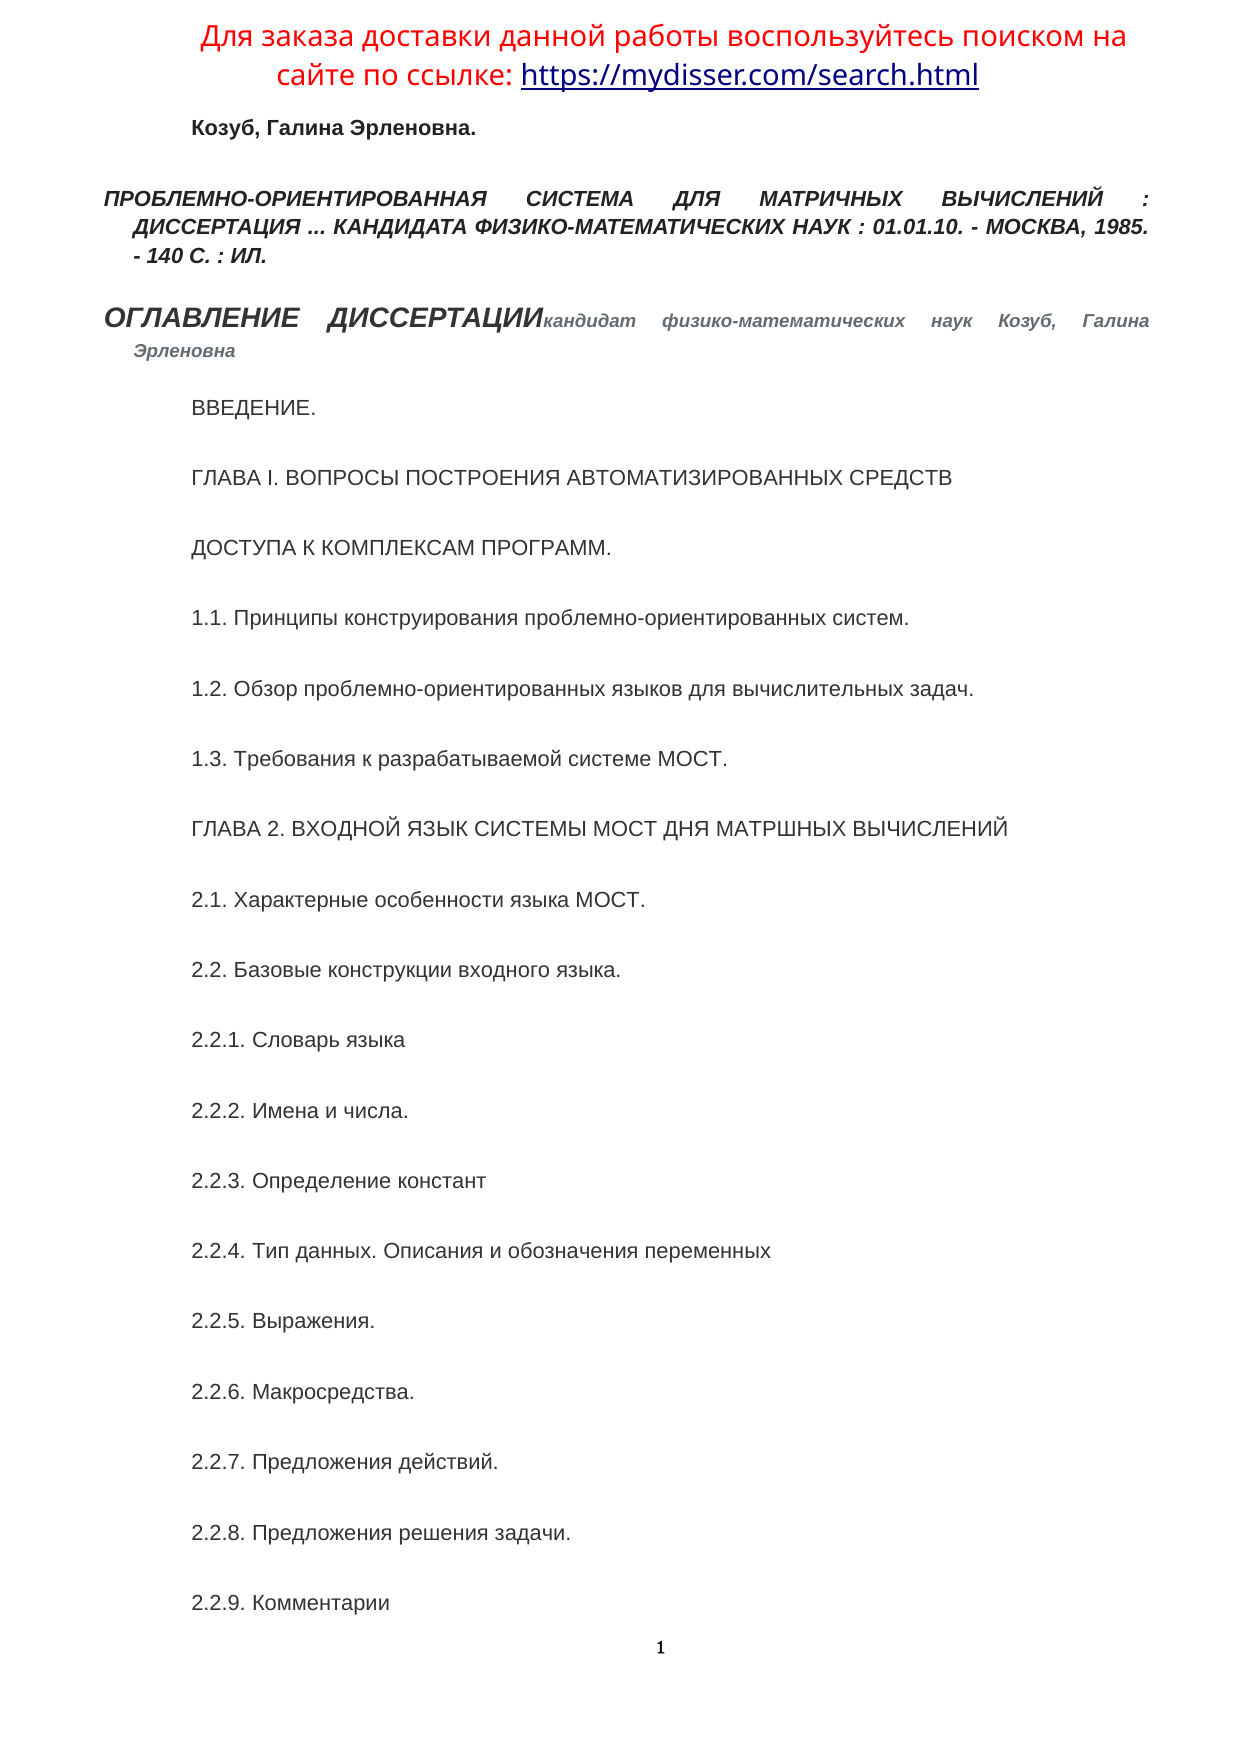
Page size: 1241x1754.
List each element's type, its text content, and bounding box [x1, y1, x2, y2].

text ГЛАВА I. ВОПРОСЫ ПОСТРОЕНИЯ АВТОМАТИЗИРОВАННЫХ СРЕДСТВ [103, 465, 1152, 490]
text 2.2.8. Предложения решения задачи. [103, 1519, 1152, 1544]
text 2.2.1. Словарь языка [103, 1027, 1152, 1052]
text 1.1. Принципы конструирования проблемно-ориентированных систем. [103, 605, 1152, 631]
text 2.2. Базовые конструкции входного языка. [103, 957, 1152, 982]
text 2.2.6. Макросредства. [103, 1379, 1152, 1404]
text Козуб, Галина Эрленовна. [103, 115, 1152, 140]
text 2.1. Характерные особенности языка МОСТ. [103, 887, 1152, 912]
text 2.2.9. Комментарии [103, 1590, 1152, 1615]
subtitle Оглавление диссертациикандидат физико-математических наук Козуб, Галина Эрленовна [103, 301, 1152, 362]
text 2.2.7. Предложения действий. [103, 1449, 1152, 1474]
subtitle Проблемно-ориентированная система для матричных вычислений : диссертация ... кандидата физико-математических наук : 01.01.10. - Москва, 1985. - 140 с. : ил. [103, 182, 1152, 268]
text 1.2. Обзор проблемно-ориентированных языков для вычислительных задач. [103, 676, 1152, 701]
text 2.2.5. Выражения. [103, 1308, 1152, 1334]
text ДОСТУПА К КОМПЛЕКСАМ ПРОГРАММ. [103, 535, 1152, 560]
text 2.2.3. Определение констант [103, 1168, 1152, 1193]
text 2.2.2. Имена и числа. [103, 1097, 1152, 1123]
text ВВЕДЕНИЕ. [103, 394, 1152, 419]
text 1.3. Требования к разрабатываемой системе МОСТ. [103, 746, 1152, 771]
text 2.2.4. Тип данных. Описания и обозначения переменных [103, 1238, 1152, 1263]
text ГЛАВА 2. ВХОДНОЙ ЯЗЫК СИСТЕМЫ МОСТ ДНЯ МАТРШНЫХ ВЫЧИСЛЕНИЙ [103, 816, 1152, 841]
